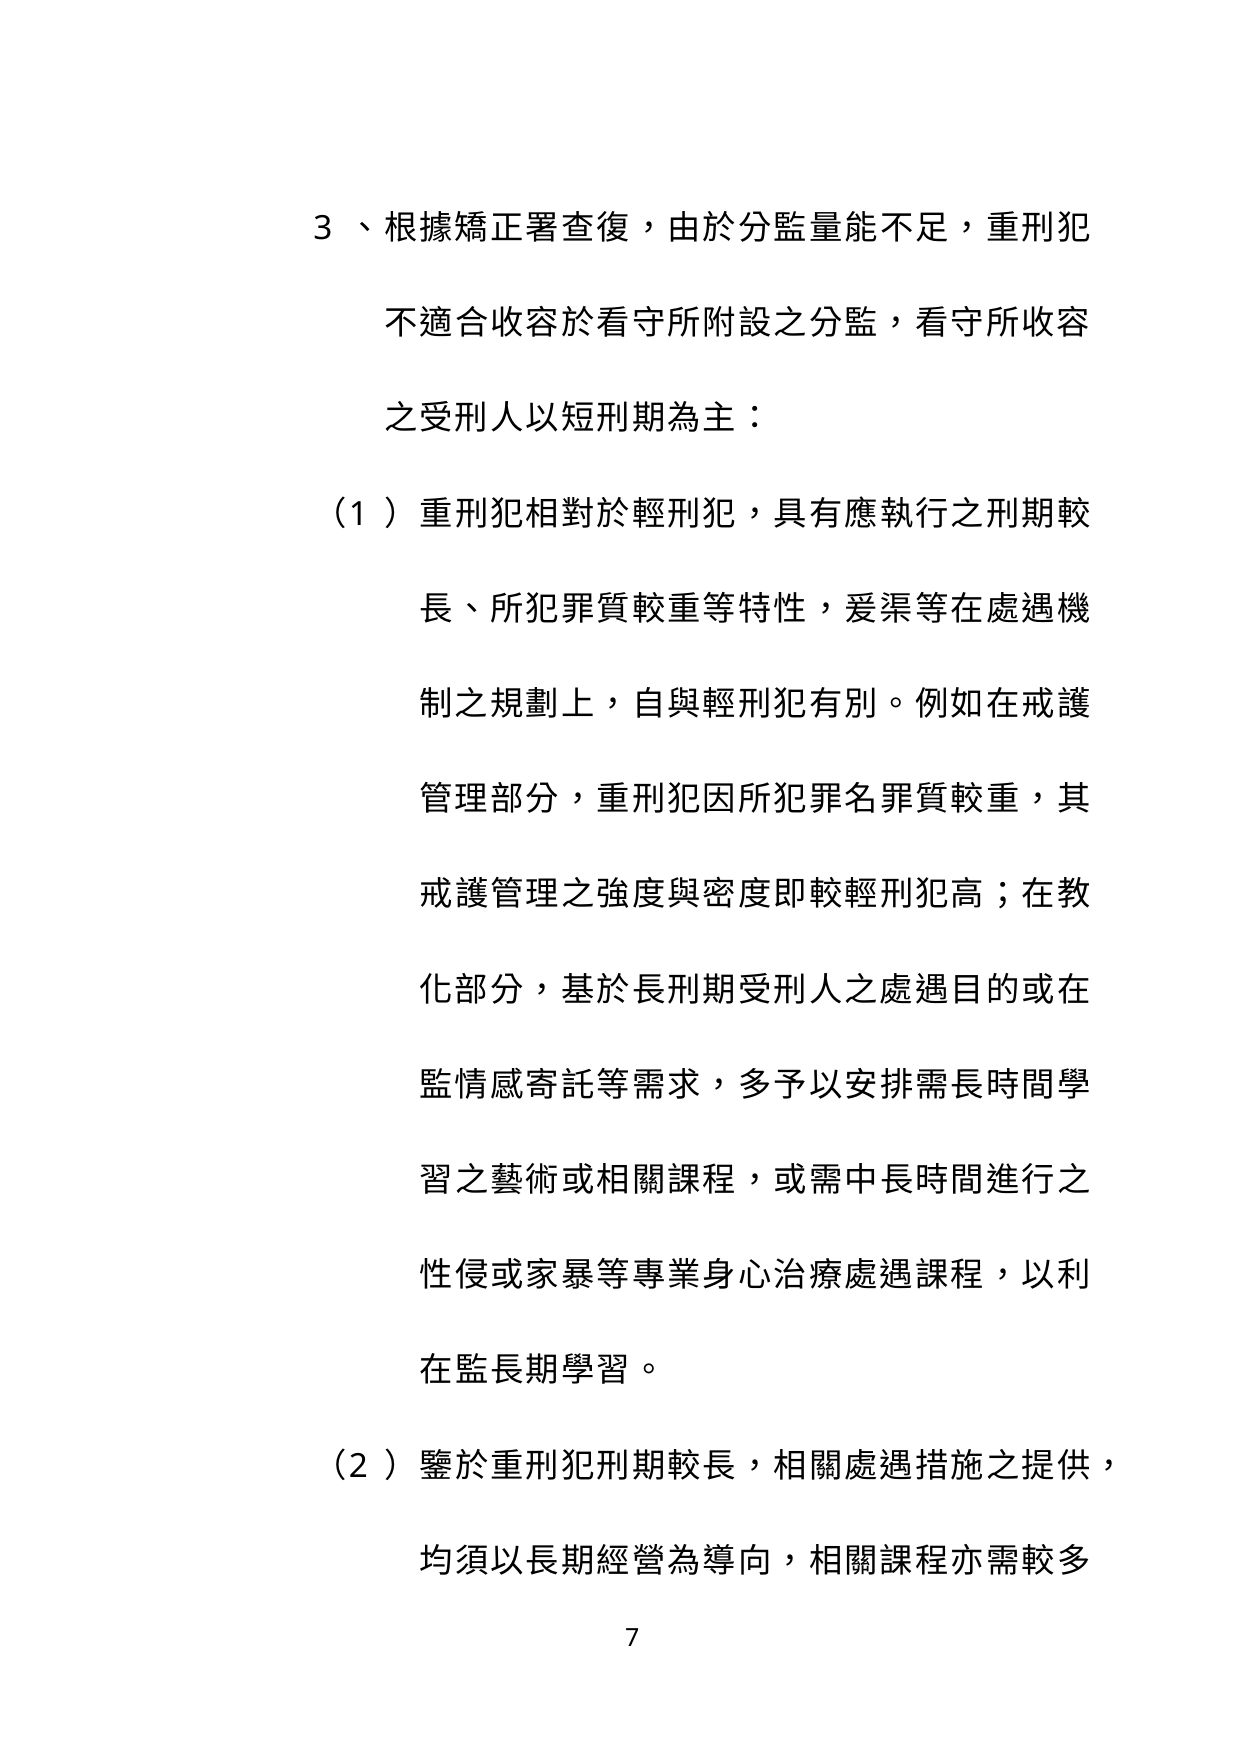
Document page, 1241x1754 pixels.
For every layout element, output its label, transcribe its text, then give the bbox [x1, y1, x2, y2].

subtitle 重刑犯相對於輕刑犯，具有應執行之刑期較長、所犯罪質較重等特性，爰渠等在處遇機制之規劃上，自與輕刑犯有別。例如在戒護管理部分，重刑犯因所犯罪名罪質較重，其戒護管理之強度與密度即較輕刑犯高；在教化部分，基於長刑期受刑人之處遇目的或在監情感寄託等需求，多予以安排需長時間學習之藝術或相關課程，或需中長時間進行之性侵或家暴等專業身心治療處遇課程，以利在監長期學習。 [296, 463, 1092, 1415]
subtitle 根據矯正署查復，由於分監量能不足，重刑犯不適合收容於看守所附設之分監，看守所收容之受刑人以短刑期為主： [296, 177, 1092, 463]
